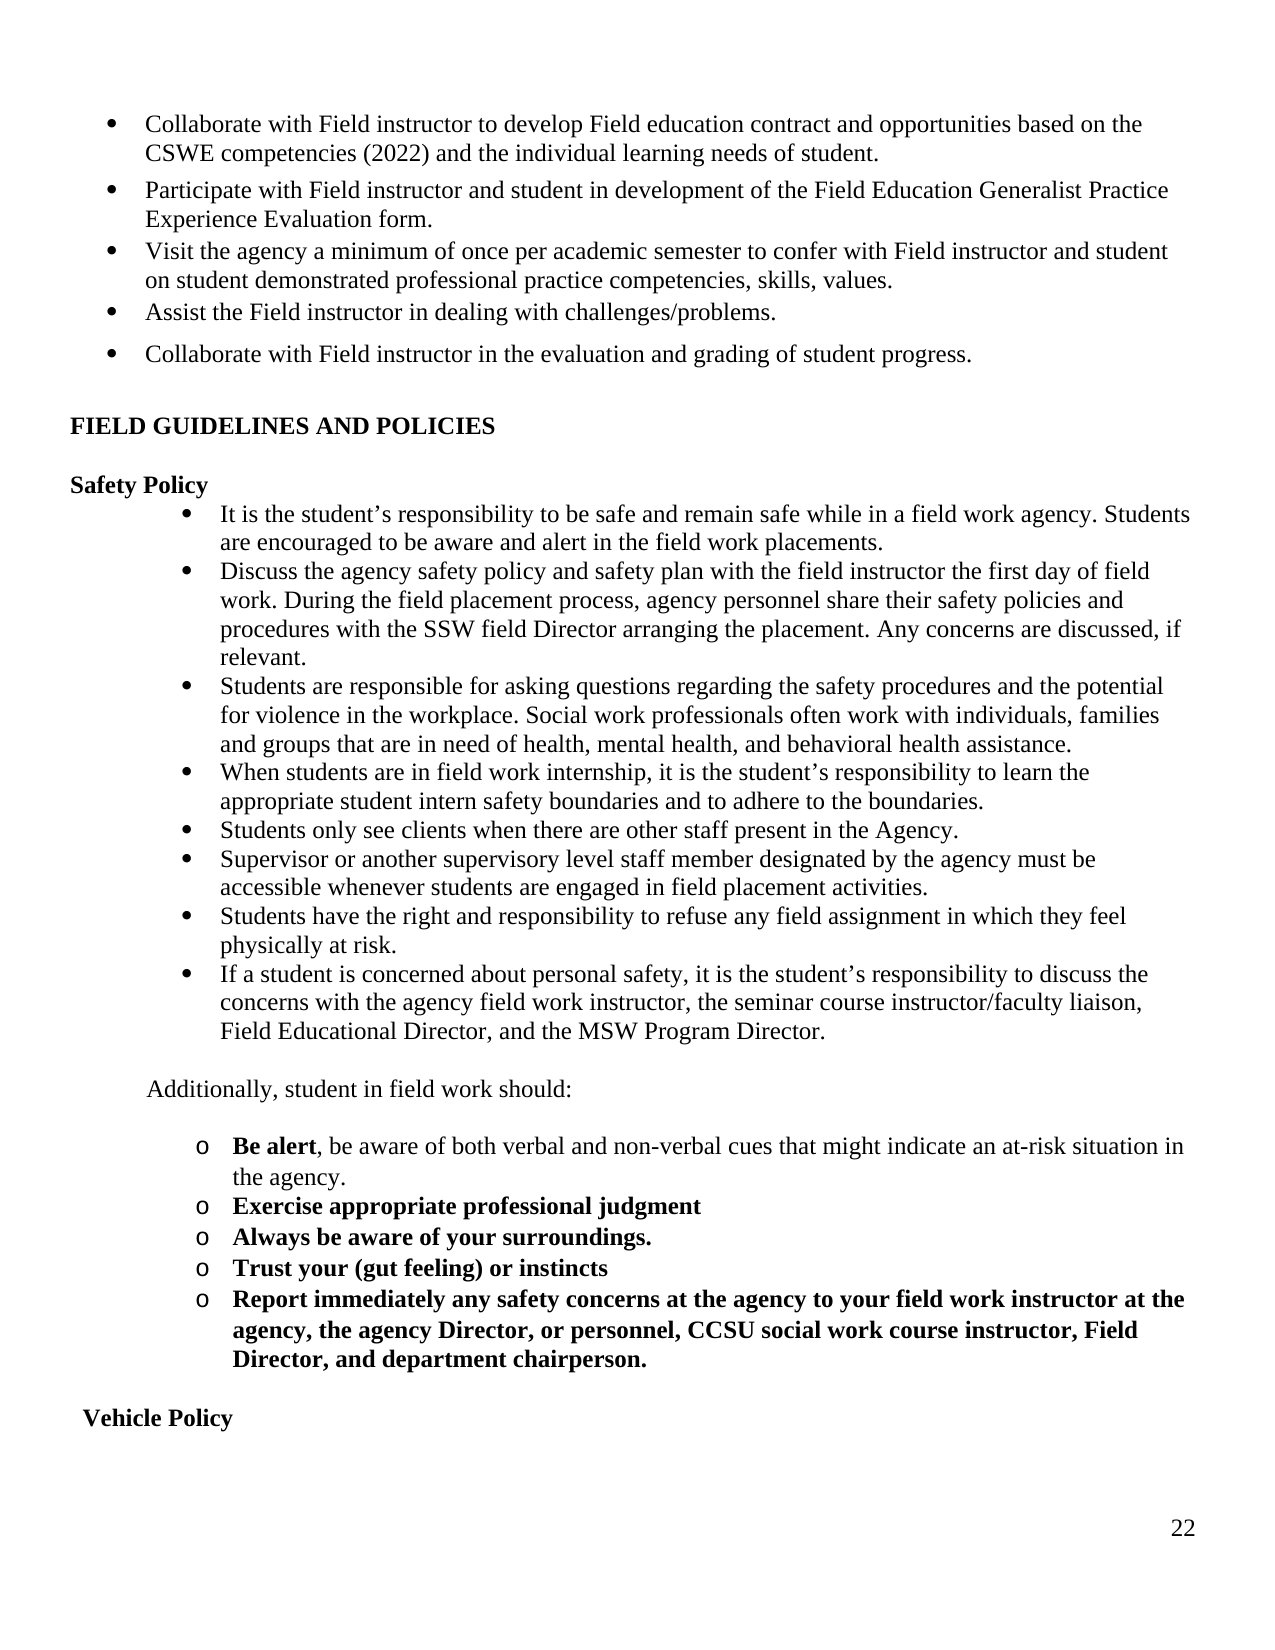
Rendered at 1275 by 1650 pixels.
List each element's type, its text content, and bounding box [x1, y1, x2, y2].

list Visit the agency a minimum of once per academic semester to confer with Field instructor and student on student demonstrated professional practice competencies, skills, values. [107, 236, 1193, 294]
list Collaborate with Field instructor to develop Field education contract and opportunities based on the CSWE competencies (2022) and the individual learning needs of student. [107, 109, 1193, 167]
list Discuss the agency safety policy and safety plan with the field instructor the first day of field work. During the field placement process, agency personnel share their safety policies and procedures with the SSW field Director arranging the placement. Any concerns are discussed, if relevant. [182, 556, 1193, 671]
list Collaborate with Field instructor in the evaluation and grading of student progress. [107, 339, 1193, 368]
list Report immediately any safety concerns at the agency to your field work instructor at the agency, the agency Director, or personnel, CCSU social work course instructor, Field Director, and department chairperson. [195, 1284, 1187, 1373]
list Exercise appropriate professional judgment [195, 1191, 1187, 1222]
text FIELD GUIDELINES AND POLICIES [70, 411, 1194, 440]
list Be alert, be aware of both verbal and non-verbal cues that might indicate an at-risk situation in the agency. [195, 1131, 1187, 1191]
list If a student is concerned about personal safety, it is the student’s responsibility to discuss the concerns with the agency field work instructor, the seminar course instructor/faculty liaison, Field Educational Director, and the MSW Program Director. [182, 959, 1193, 1045]
list Participate with Field instructor and student in development of the Field Education Generalist Practice Experience Evaluation form. [107, 175, 1193, 232]
text Vehicle Policy [82, 1403, 1214, 1432]
list Students only see clients when there are other staff present in the Agency. [182, 815, 1193, 844]
list Always be aware of your surroundings. [195, 1222, 1187, 1253]
text Safety Policy [70, 470, 1193, 499]
list Assist the Field instructor in dealing with challenges/problems. [107, 297, 1193, 326]
list Students are responsible for asking questions regarding the safety procedures and the potential for violence in the workplace. Social work professionals often work with individuals, families and groups that are in need of health, mental health, and behavioral health assistance. [182, 671, 1193, 757]
text Additionally, student in field work should: [71, 1074, 1193, 1102]
list It is the student’s responsibility to be safe and remain safe while in a field work agency. Students are encouraged to be aware and alert in the field work placements. [182, 499, 1193, 556]
list Supervisor or another supervisory level staff member designated by the agency must be accessible whenever students are engaged in field placement activities. [182, 844, 1193, 901]
list Students have the right and responsibility to refuse any field assignment in which they feel physically at risk. [182, 901, 1193, 959]
list When students are in field work internship, it is the student’s responsibility to learn the appropriate student intern safety boundaries and to adhere to the boundaries. [182, 757, 1193, 815]
list Trust your (gut feeling) or instincts [195, 1253, 1187, 1284]
